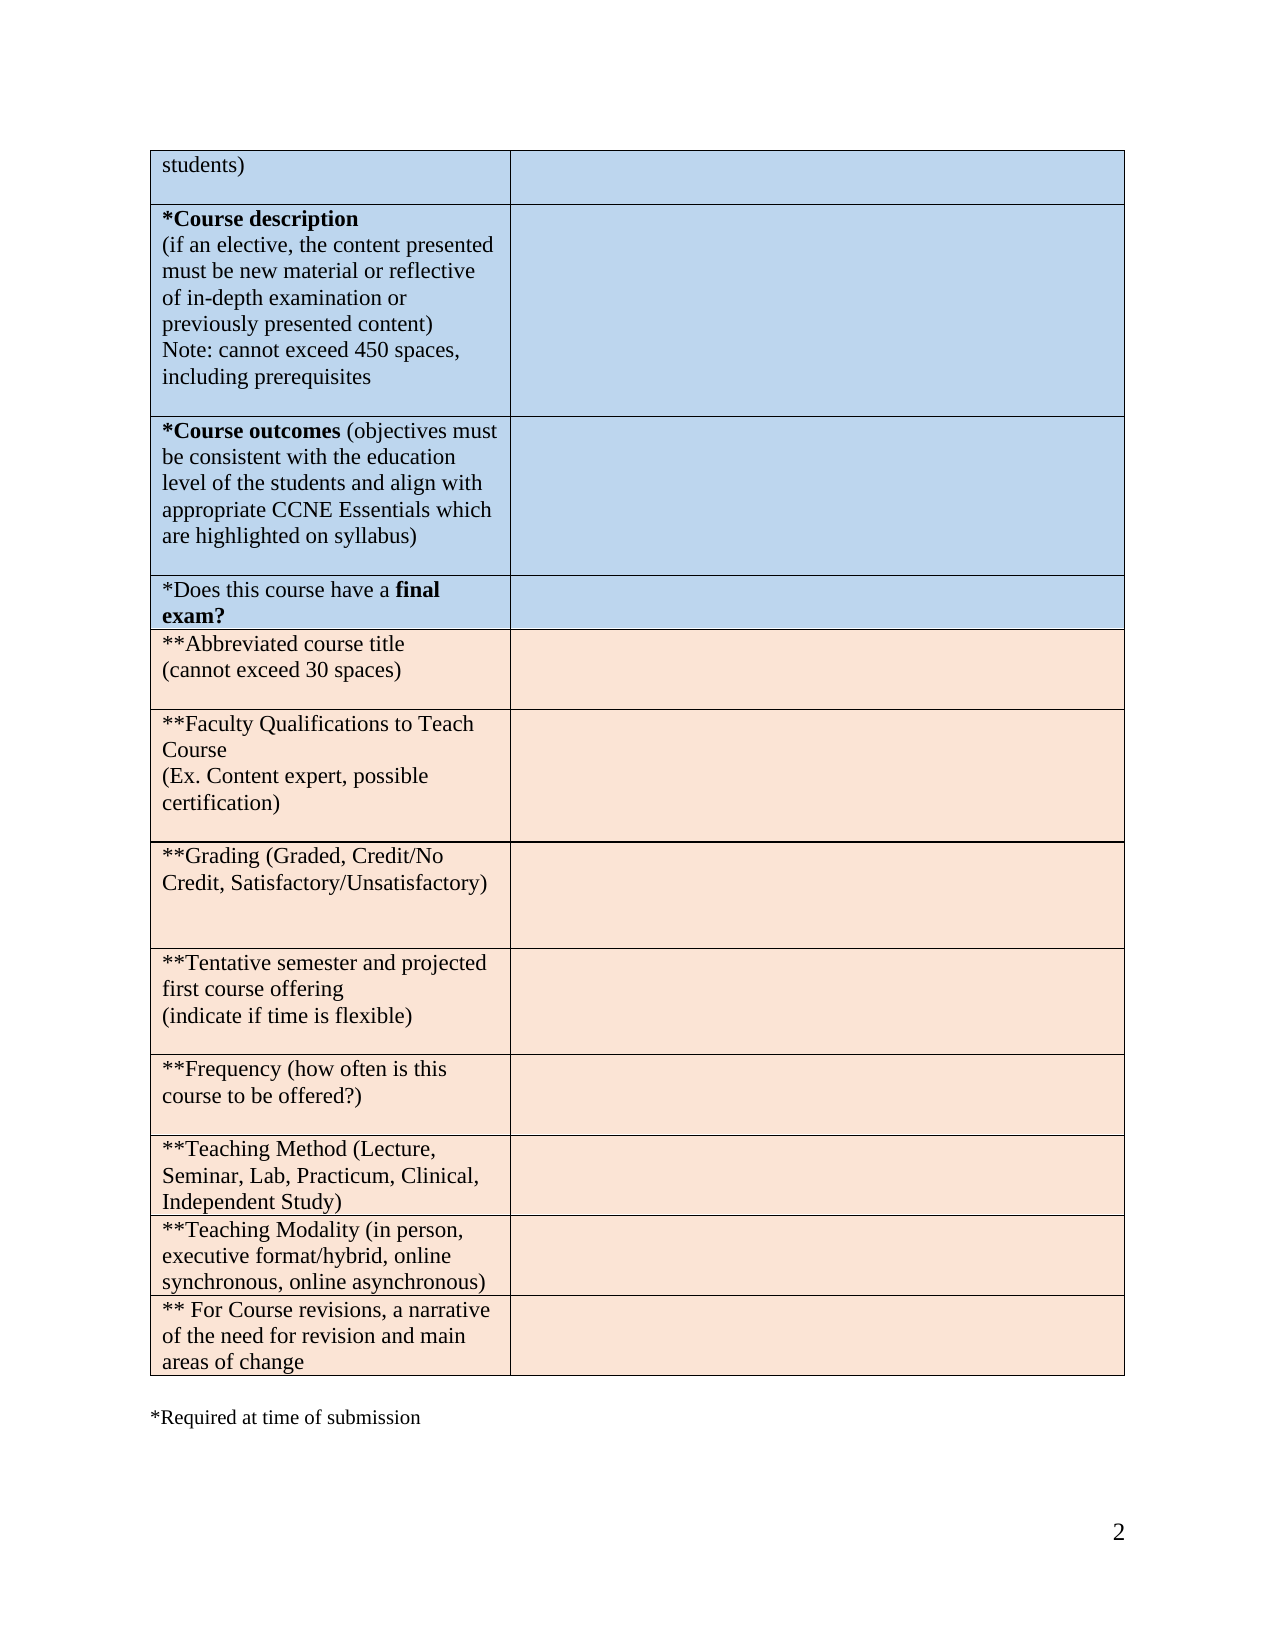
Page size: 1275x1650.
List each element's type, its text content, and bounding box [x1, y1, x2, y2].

table_cell **Frequency (how often is this course to be offered?) [151, 1055, 510, 1134]
table_cell ** For Course revisions, a narrative of the need for revision and main areas of change [151, 1296, 510, 1375]
table_cell **Grading (Graded, Credit/No Credit, Satisfactory/Unsatisfactory) [151, 843, 510, 948]
table_cell [511, 151, 1124, 204]
text *Required at time of submission [150, 1404, 1125, 1429]
table_cell **Teaching Method (Lecture, Seminar, Lab, Practicum, Clinical, Independent Study) [151, 1136, 510, 1214]
table_cell *Course outcomes (objectives must be consistent with the education level of the students and align with appropriate CCNE Essentials which are highlighted on syllabus) [151, 417, 510, 575]
table_cell [511, 843, 1124, 948]
table_cell **Abbreviated course title (cannot exceed 30 spaces) [151, 630, 510, 709]
table_cell **Tentative semester and projected first course offering (indicate if time is flexible) [151, 949, 510, 1054]
table_cell **Teaching Modality (in person, executive format/hybrid, online synchronous, online asynchronous) [151, 1216, 510, 1295]
table_cell **Faculty Qualifications to Teach Course (Ex. Content expert, possible certification) [151, 710, 510, 841]
table_cell *Course description (if an elective, the content presented must be new material or reflective of in-depth examination or previously presented content) Note: cannot exceed 450 spaces, including prerequisites [151, 205, 510, 416]
table_cell [511, 949, 1124, 1054]
table_cell [511, 1216, 1124, 1295]
table_cell [511, 1296, 1124, 1375]
table_cell [511, 630, 1124, 709]
table_cell [511, 1136, 1124, 1214]
table_cell [511, 576, 1124, 628]
table_cell [511, 710, 1124, 841]
table_cell [511, 417, 1124, 575]
table_cell *Does this course have a final exam? [151, 576, 510, 628]
table_cell [511, 205, 1124, 416]
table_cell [151, 151, 510, 204]
table_cell [511, 1055, 1124, 1134]
